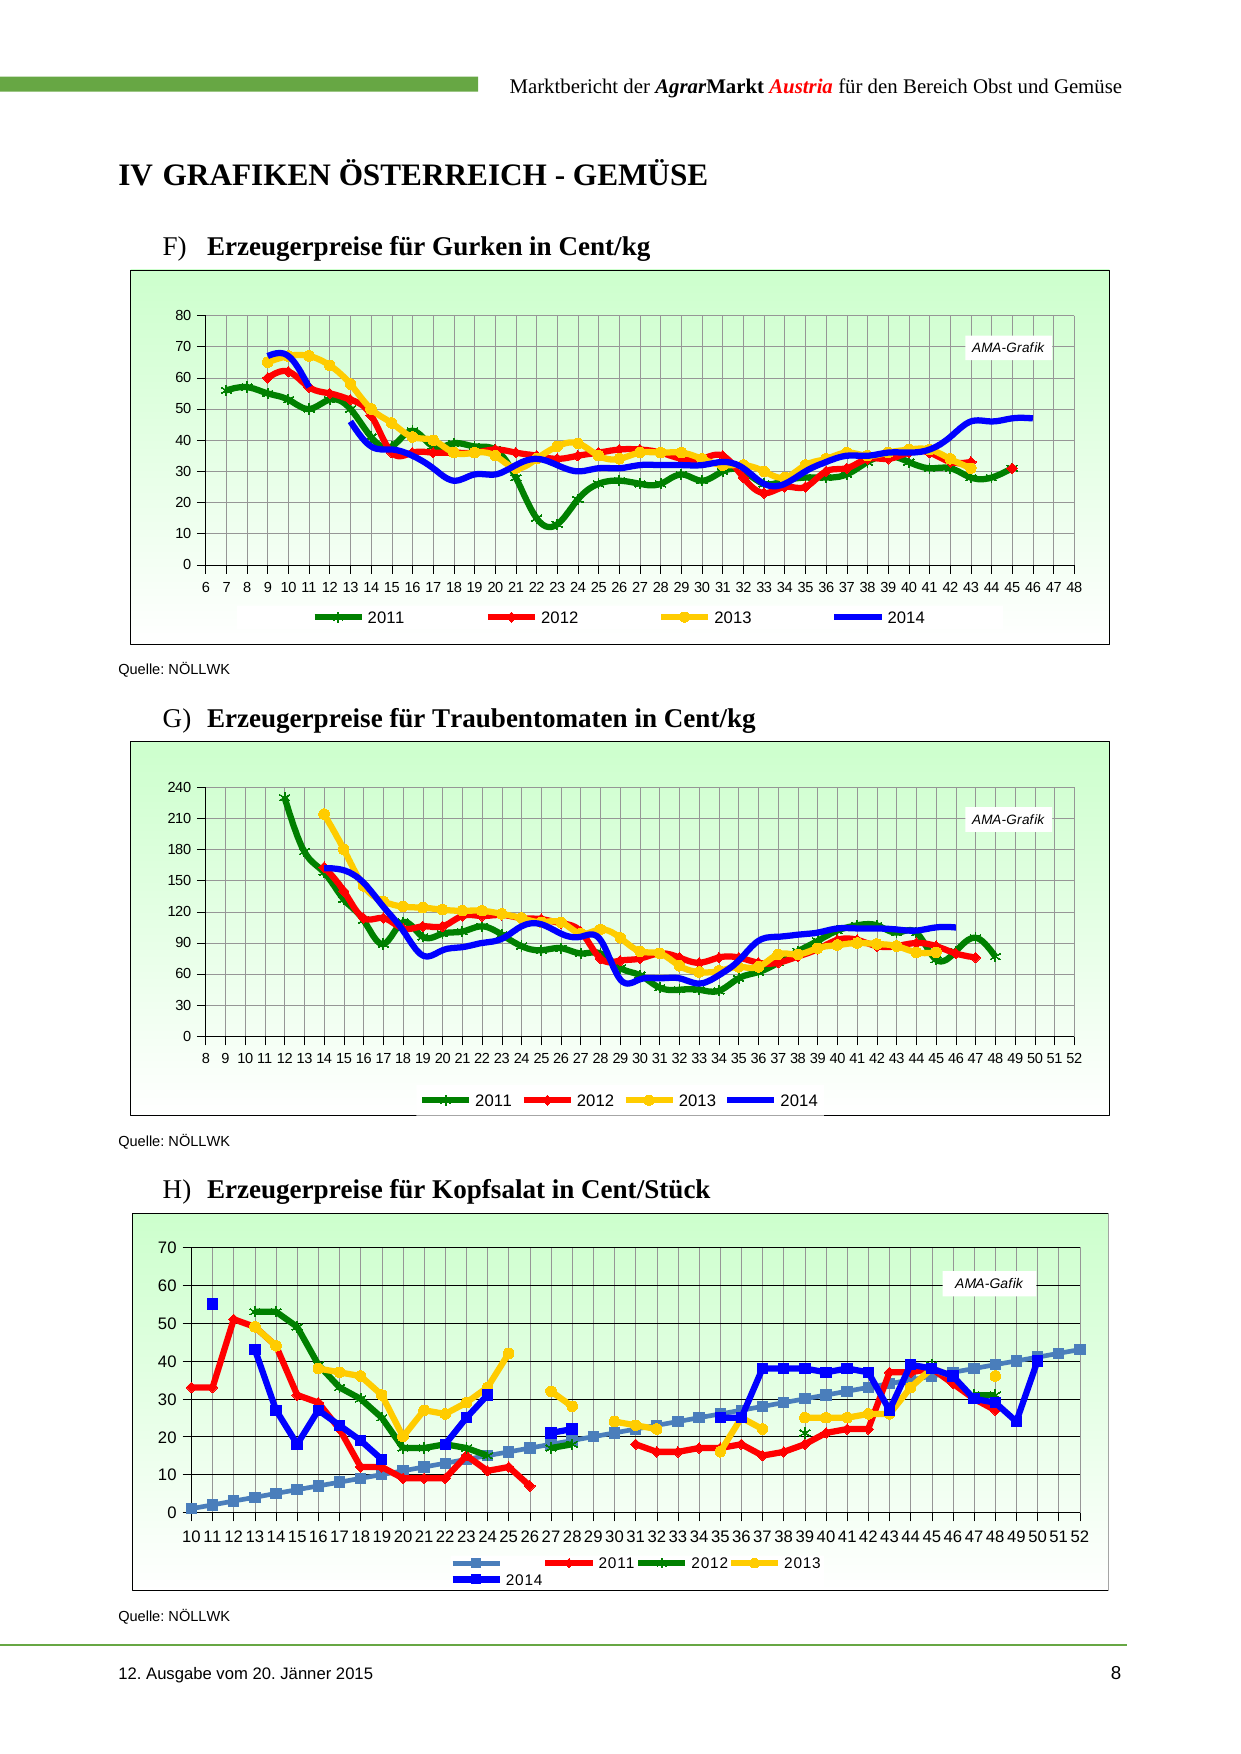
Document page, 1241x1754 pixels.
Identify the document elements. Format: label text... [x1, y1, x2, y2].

text Quelle: NÖLLWK [118, 661, 1122, 678]
text Quelle: NÖLLWK [118, 1608, 1122, 1624]
text Quelle: NÖLLWK [118, 1133, 1122, 1149]
text Erzeugerpreise für Gurken in Cent/kg [162, 230, 1122, 261]
text GRAFIKEN ÖSTERREICH - Gemüse [118, 157, 1122, 193]
text Erzeugerpreise für Kopfsalat in Cent/Stück [162, 1173, 1122, 1204]
text Erzeugerpreise für Traubentomaten in Cent/kg [162, 702, 1122, 733]
